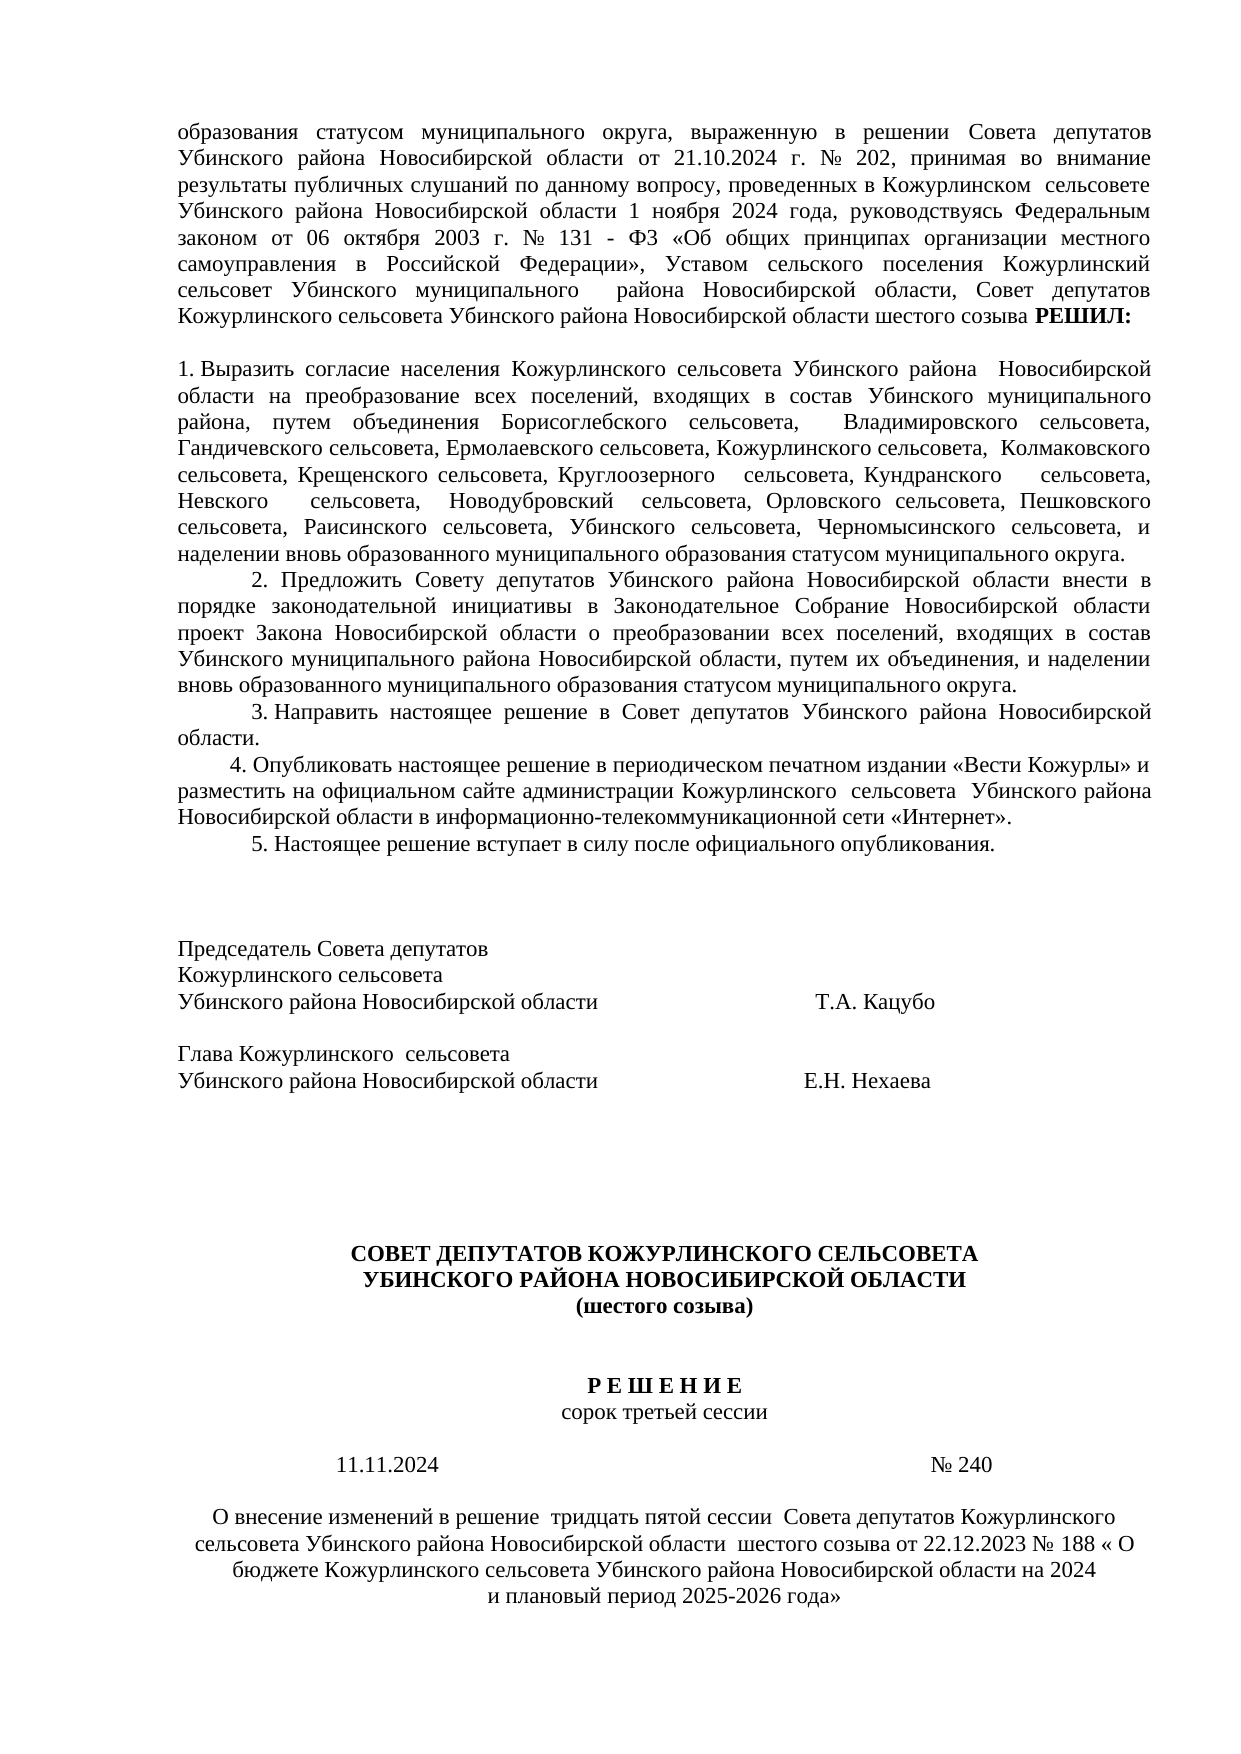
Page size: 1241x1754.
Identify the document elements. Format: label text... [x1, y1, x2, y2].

text (шестого созыва) [177, 1293, 1152, 1319]
text УБИНСКОГО РАЙОНА НОВОСИБИРСКОЙ ОБЛАСТИ [177, 1266, 1152, 1293]
text 2. Предложить Совету депутатов Убинского района Новосибирской области внести в порядке законодательной инициативы в Законодательное Собрание Новосибирской области проект Закона Новосибирской области о преобразовании всех поселений, входящих в состав Убинского муниципального района Новосибирской области, путем их объединения, и наделении вновь образованного муниципального образования статусом муниципального округа. [177, 566, 1152, 698]
text сорок третьей сессии [177, 1398, 1152, 1424]
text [177, 118, 1152, 329]
text СОВЕТ ДЕПУТАТОВ КОЖУРЛИНСКОГО СЕЛЬСОВЕТА [177, 1240, 1152, 1266]
text 5. Настоящее решение вступает в силу после официального опубликования. [177, 830, 1152, 856]
text Кожурлинского сельсовета [177, 961, 1152, 988]
text Глава Кожурлинского сельсовета [177, 1041, 1152, 1067]
text 4. Опубликовать настоящее решение в периодическом печатном издании «Вести Кожурлы» и разместить на официальном сайте администрации Кожурлинского сельсовета Убинского района Новосибирской области в информационно-телекоммуникационной сети «Интернет». [177, 751, 1152, 830]
text 11.11.2024 № 240 [177, 1451, 1152, 1477]
text Р Е Ш Е Н И Е [177, 1372, 1152, 1398]
text и плановый период 2025-2026 года» [177, 1582, 1152, 1609]
text 1. Выразить согласие населения Кожурлинского сельсовета Убинского района Новосибирской области на преобразование всех поселений, входящих в состав Убинского муниципального района, путем объединения Борисоглебского сельсовета, Владимировского сельсовета, Гандичевского сельсовета, Ермолаевского сельсовета, Кожурлинского сельсовета, Колмаковского сельсовета, Крещенского сельсовета, Круглоозерного сельсовета, Кундранского сельсовета, Невского сельсовета, Новодубровский сельсовета, Орловского сельсовета, Пешковского сельсовета, Раисинского сельсовета, Убинского сельсовета, Черномысинского сельсовета, и наделении вновь образованного муниципального образования статусом муниципального округа. [177, 355, 1152, 566]
text Убинского района Новосибирской области Т.А. Кацубо [177, 988, 1152, 1014]
text О внесение изменений в решение тридцать пятой сессии Совета депутатов Кожурлинского сельсовета Убинского района Новосибирской области шестого созыва от 22.12.2023 № 188 « О бюджете Кожурлинского сельсовета Убинского района Новосибирской области на 2024 [177, 1503, 1152, 1582]
text 3. Направить настоящее решение в Совет депутатов Убинского района Новосибирской области. [177, 698, 1152, 751]
text Убинского района Новосибирской области Е.Н. Нехаева [177, 1067, 1152, 1093]
text Председатель Совета депутатов [177, 935, 1152, 961]
